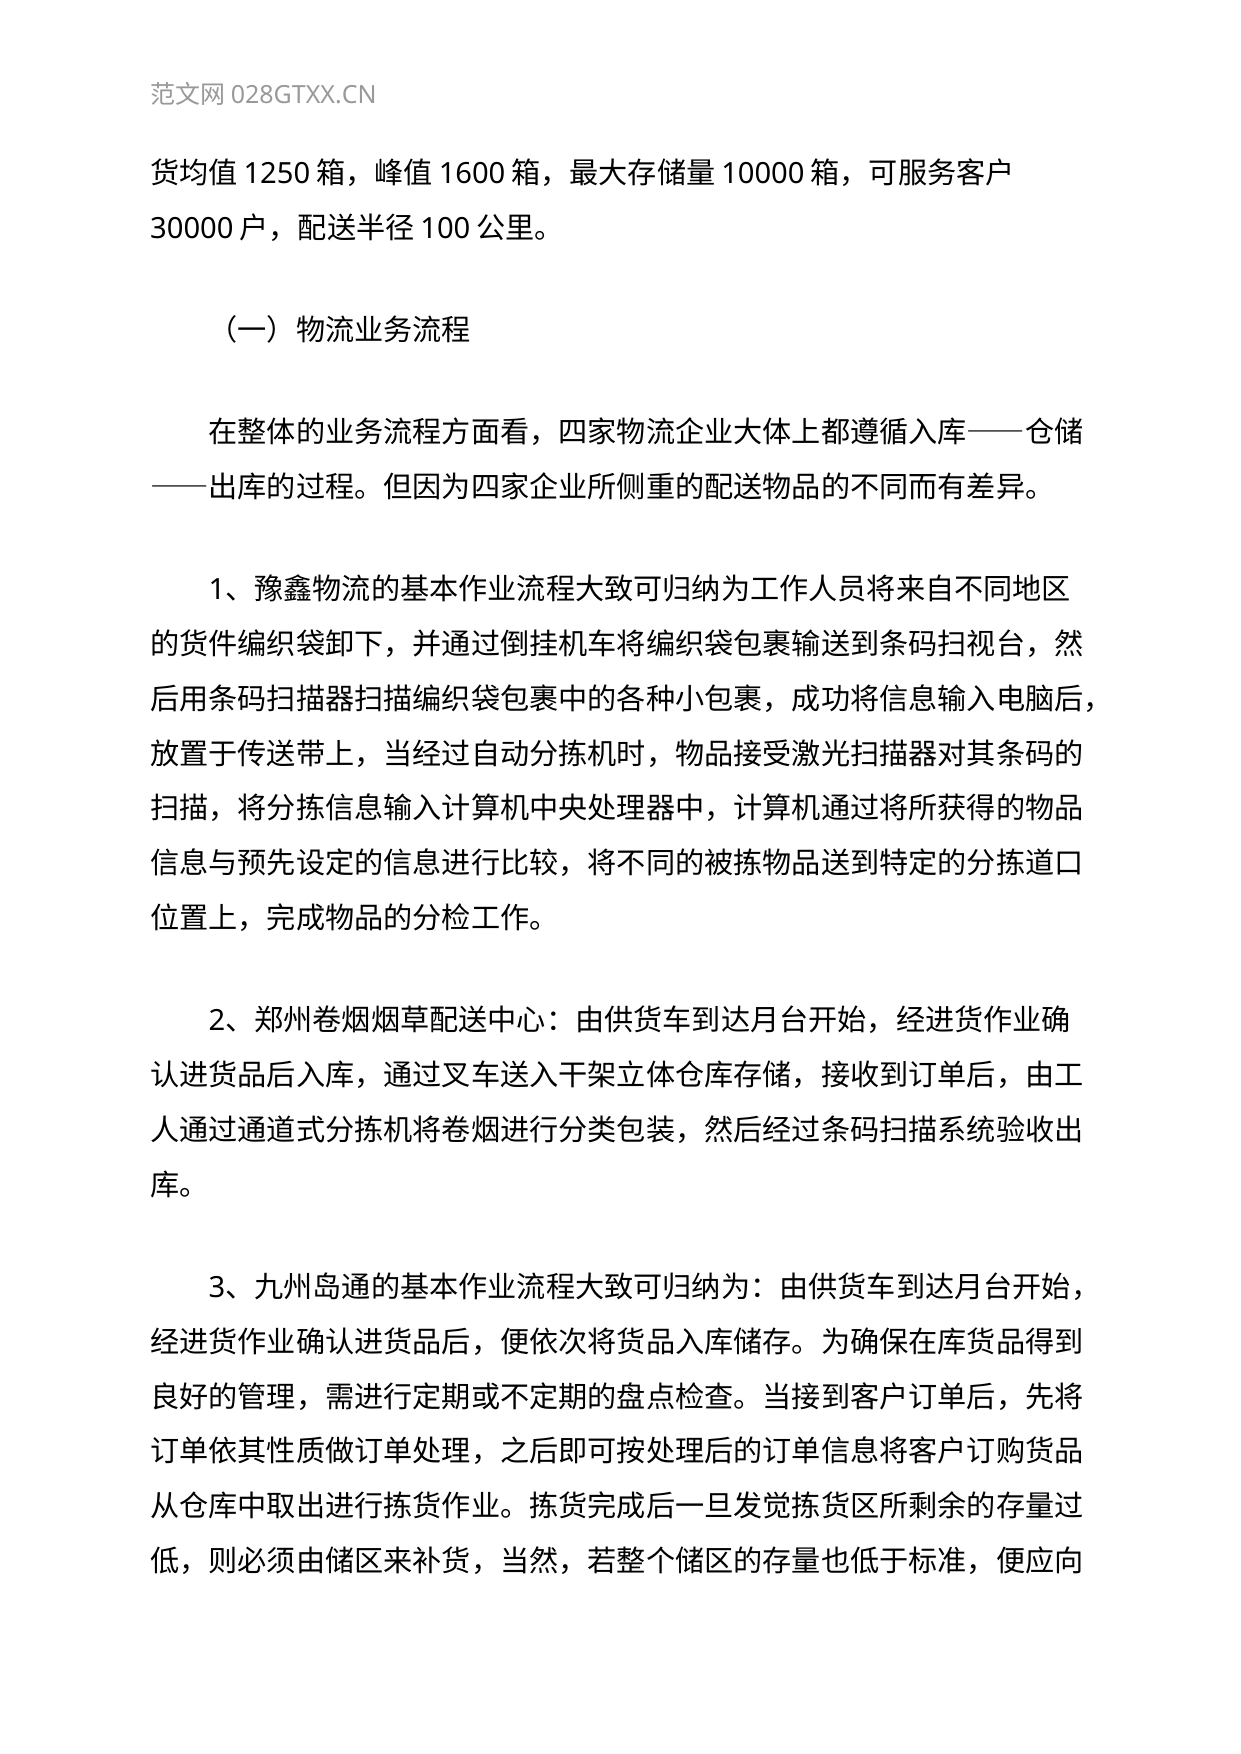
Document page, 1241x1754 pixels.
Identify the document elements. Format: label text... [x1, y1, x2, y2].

text 2、郑州卷烟烟草配送中心：由供货车到达月台开始，经进货作业确认进货品后入库，通过叉车送入干架立体仓库存储，接收到订单后，由工人通过通道式分拣机将卷烟进行分类包装，然后经过条码扫描系统验收出库。 [150, 997, 1090, 1204]
text 在整体的业务流程方面看，四家物流企业大体上都遵循入库——仓储——出库的过程。但因为四家企业所侧重的配送物品的不同而有差异。 [150, 409, 1090, 506]
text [150, 1263, 1090, 1580]
text （一）物流业务流程 [150, 307, 1090, 349]
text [150, 150, 1090, 247]
text 1、豫鑫物流的基本作业流程大致可归纳为工作人员将来自不同地区的货件编织袋卸下，并通过倒挂机车将编织袋包裹输送到条码扫视台，然后用条码扫描器扫描编织袋包裹中的各种小包裹，成功将信息输入电脑后，放置于传送带上，当经过自动分拣机时，物品接受激光扫描器对其条码的扫描，将分拣信息输入计算机中央处理器中，计算机通过将所获得的物品信息与预先设定的信息进行比较，将不同的被拣物品送到特定的分拣道口位置上，完成物品的分检工作。 [150, 565, 1090, 937]
